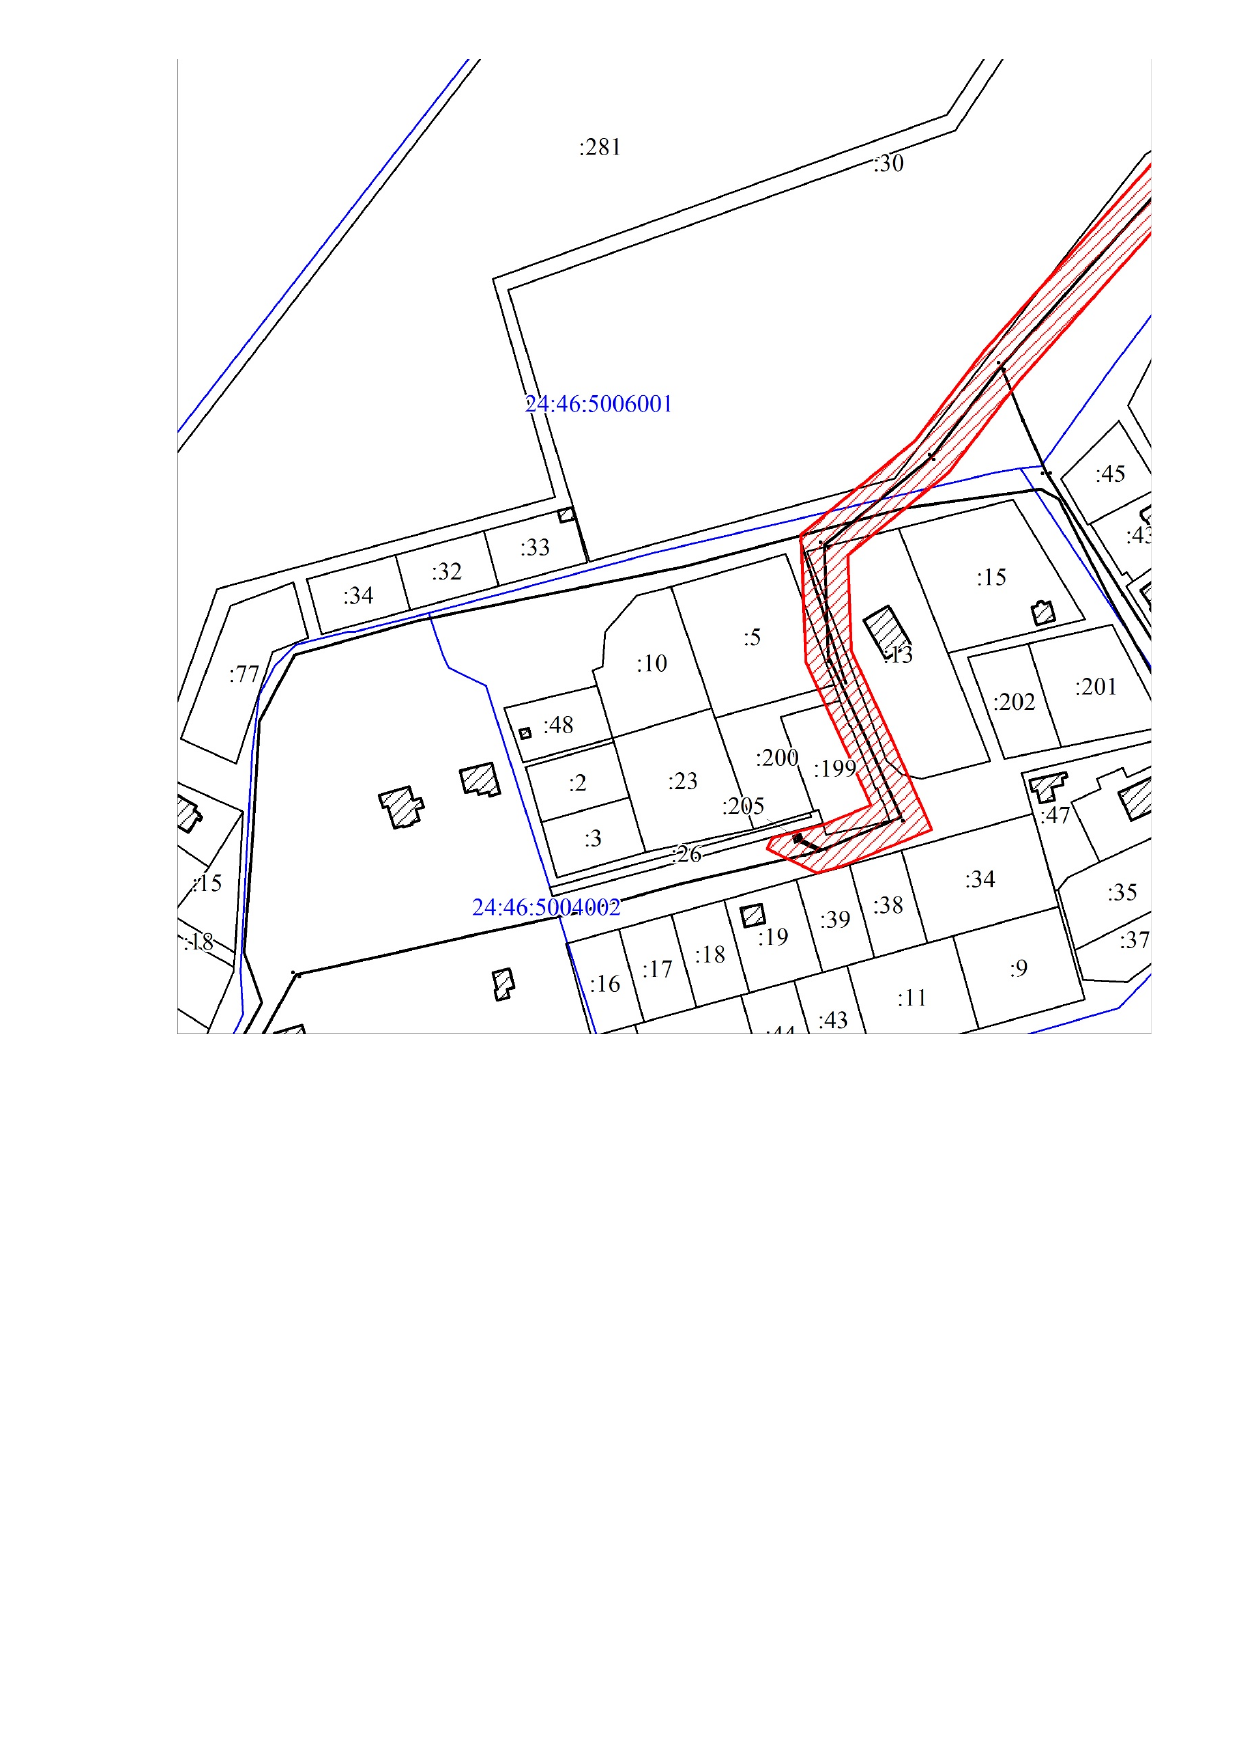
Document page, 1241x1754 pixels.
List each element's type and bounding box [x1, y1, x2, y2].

picture [177, 59, 1152, 1034]
